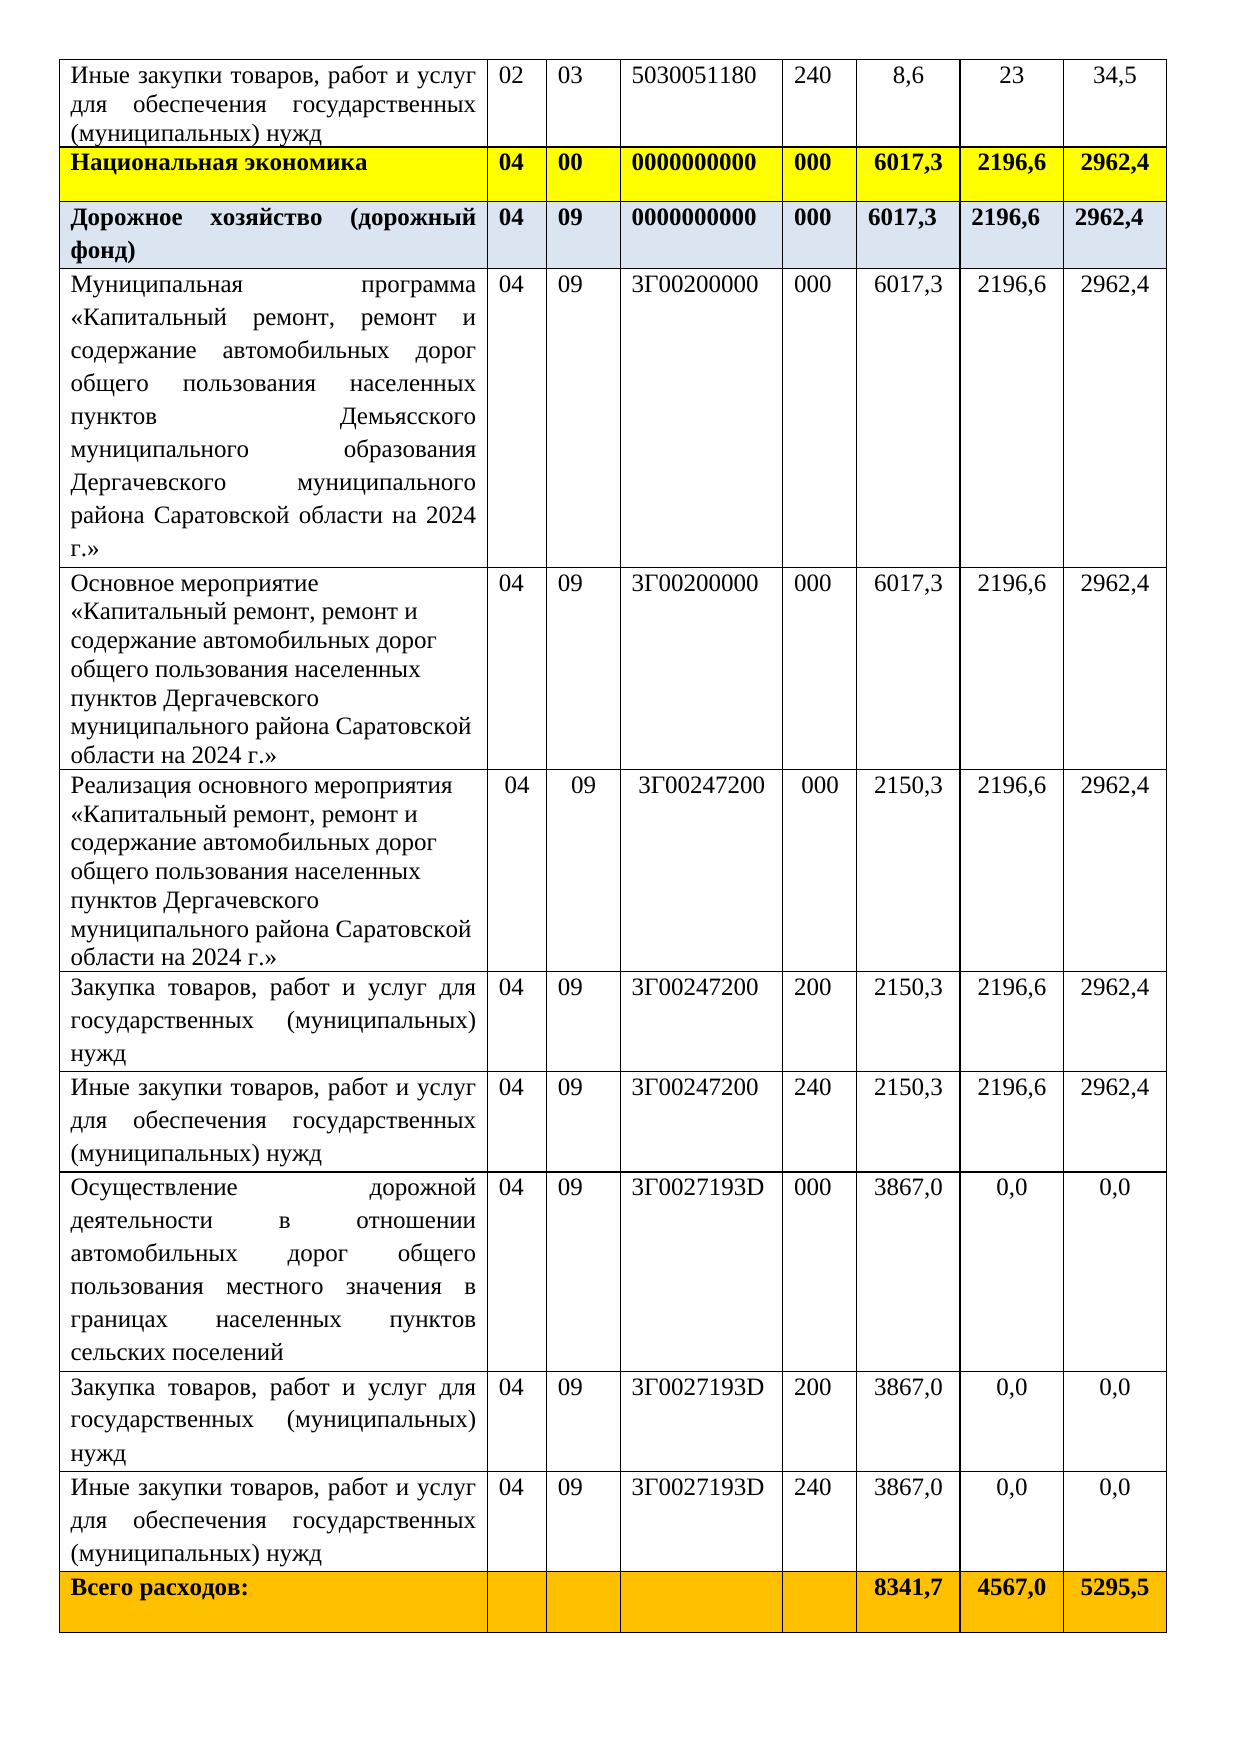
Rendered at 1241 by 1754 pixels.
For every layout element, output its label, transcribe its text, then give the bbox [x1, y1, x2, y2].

table_cell 000 [783, 568, 856, 769]
table_cell 200 [783, 972, 856, 1071]
table_cell Основное мероприятие «Капитальный ремонт, ремонт и содержание автомобильных дорог общего пользования населенных пунктов Дергачевского муниципального района Саратовской области на 2024 г.» [60, 568, 487, 769]
table_cell 3Г0027193D [621, 1173, 782, 1371]
table_cell 3Г0027193D [621, 1372, 782, 1471]
table_cell 02 [488, 60, 546, 146]
table_cell 2196,6 [961, 1072, 1063, 1171]
table_cell Реализация основного мероприятия «Капитальный ремонт, ремонт и содержание автомобильных дорог общего пользования населенных пунктов Дергачевского муниципального района Саратовской области на 2024 г.» [60, 770, 487, 971]
table_cell 240 [783, 1072, 856, 1171]
table_cell 04 [488, 1072, 546, 1171]
table_cell 04 [488, 1472, 546, 1571]
table_cell [547, 1572, 620, 1632]
table_cell 3Г0027193D [621, 1472, 782, 1571]
table_cell 8,6 [857, 60, 959, 146]
table_cell [783, 1572, 856, 1632]
table_cell 000 [783, 148, 856, 201]
table_cell 04 [488, 972, 546, 1071]
table_cell 000 [783, 202, 856, 268]
table_cell 04 [488, 269, 546, 567]
table_cell [488, 1572, 546, 1632]
table_cell 09 [547, 568, 620, 769]
table_cell 2962,4 [1064, 568, 1166, 769]
table_cell 09 [547, 972, 620, 1071]
table_cell 2962,4 [1064, 269, 1166, 567]
table_cell 2150,3 [857, 972, 959, 1071]
table_cell 04 [488, 568, 546, 769]
table_cell 23 [961, 60, 1063, 146]
table_cell 0,0 [961, 1173, 1063, 1371]
table_cell 34,5 [1064, 60, 1166, 146]
table_cell Иные закупки товаров, работ и услуг для обеспечения государственных (муниципальных) нужд [60, 60, 487, 146]
table_cell Осуществление дорожной деятельности в отношении автомобильных дорог общего пользования местного значения в границах населенных пунктов сельских поселений [60, 1173, 487, 1371]
table_cell 0,0 [961, 1372, 1063, 1471]
table_cell 8341,7 [857, 1572, 959, 1632]
table_cell Муниципальная программа «Капитальный ремонт, ремонт и содержание автомобильных дорог общего пользования населенных пунктов Демьясского муниципального образования Дергачевского муниципального района Саратовской области на 2024 г.» [60, 269, 487, 567]
table_cell 2196,6 [961, 202, 1063, 268]
table_cell 3Г00200000 [621, 269, 782, 567]
table_cell 09 [547, 269, 620, 567]
table_cell 09 [547, 202, 620, 268]
table_cell 000 [783, 269, 856, 567]
table_cell Иные закупки товаров, работ и услуг для обеспечения государственных (муниципальных) нужд [60, 1472, 487, 1571]
table_cell Всего расходов: [60, 1572, 487, 1632]
table_cell 200 [783, 1372, 856, 1471]
table_cell 5295,5 [1064, 1572, 1166, 1632]
table_cell 3867,0 [857, 1173, 959, 1371]
table_cell 2196,6 [961, 148, 1063, 201]
table_cell 2196,6 [961, 972, 1063, 1071]
table_cell 2962,4 [1064, 202, 1166, 268]
table_cell 0,0 [1064, 1372, 1166, 1471]
table_cell Дорожное хозяйство (дорожный фонд) [60, 202, 487, 268]
table_cell 0,0 [961, 1472, 1063, 1571]
table_cell Закупка товаров, работ и услуг для государственных (муниципальных) нужд [60, 1372, 487, 1471]
table_cell Иные закупки товаров, работ и услуг для обеспечения государственных (муниципальных) нужд [60, 1072, 487, 1171]
table_cell 04 [488, 1173, 546, 1371]
table_cell 03 [547, 60, 620, 146]
table_cell 3867,0 [857, 1372, 959, 1471]
table_cell 09 [547, 1372, 620, 1471]
table_cell 6017,3 [857, 269, 959, 567]
table_cell 2962,4 [1064, 148, 1166, 201]
table_cell 6017,3 [857, 568, 959, 769]
table_cell 3Г00247200 [621, 770, 782, 971]
table_cell 000 [783, 770, 856, 971]
table_cell 6017,3 [857, 202, 959, 268]
table_cell 4567,0 [961, 1572, 1063, 1632]
table_cell 09 [547, 1173, 620, 1371]
table_cell 0,0 [1064, 1173, 1166, 1371]
table_cell 000 [783, 1173, 856, 1371]
table_cell 0,0 [1064, 1472, 1166, 1571]
table_cell 2150,3 [857, 1072, 959, 1171]
table_cell [621, 1572, 782, 1632]
table_cell 2150,3 [857, 770, 959, 971]
table_cell 2196,6 [961, 568, 1063, 769]
table_cell 09 [547, 770, 620, 971]
table_cell 3Г00247200 [621, 972, 782, 1071]
table_cell 3867,0 [857, 1472, 959, 1571]
table_cell 04 [488, 202, 546, 268]
table_cell Закупка товаров, работ и услуг для государственных (муниципальных) нужд [60, 972, 487, 1071]
table_cell 09 [547, 1072, 620, 1171]
table_cell 04 [488, 1372, 546, 1471]
table_cell 2196,6 [961, 770, 1063, 971]
table_cell 2196,6 [961, 269, 1063, 567]
table_cell 240 [783, 60, 856, 146]
table_cell 0000000000 [621, 202, 782, 268]
table_cell 6017,3 [857, 148, 959, 201]
table_cell 5030051180 [621, 60, 782, 146]
table_cell 00 [547, 148, 620, 201]
table_cell 3Г00247200 [621, 1072, 782, 1171]
table_cell 09 [547, 1472, 620, 1571]
table_cell 2962,4 [1064, 770, 1166, 971]
table_cell 2962,4 [1064, 972, 1166, 1071]
table_cell 3Г00200000 [621, 568, 782, 769]
table_cell 2962,4 [1064, 1072, 1166, 1171]
table_cell 04 [488, 148, 546, 201]
table_cell Национальная экономика [60, 148, 487, 201]
table_cell 04 [488, 770, 546, 971]
table_cell 0000000000 [621, 148, 782, 201]
table_cell 240 [783, 1472, 856, 1571]
